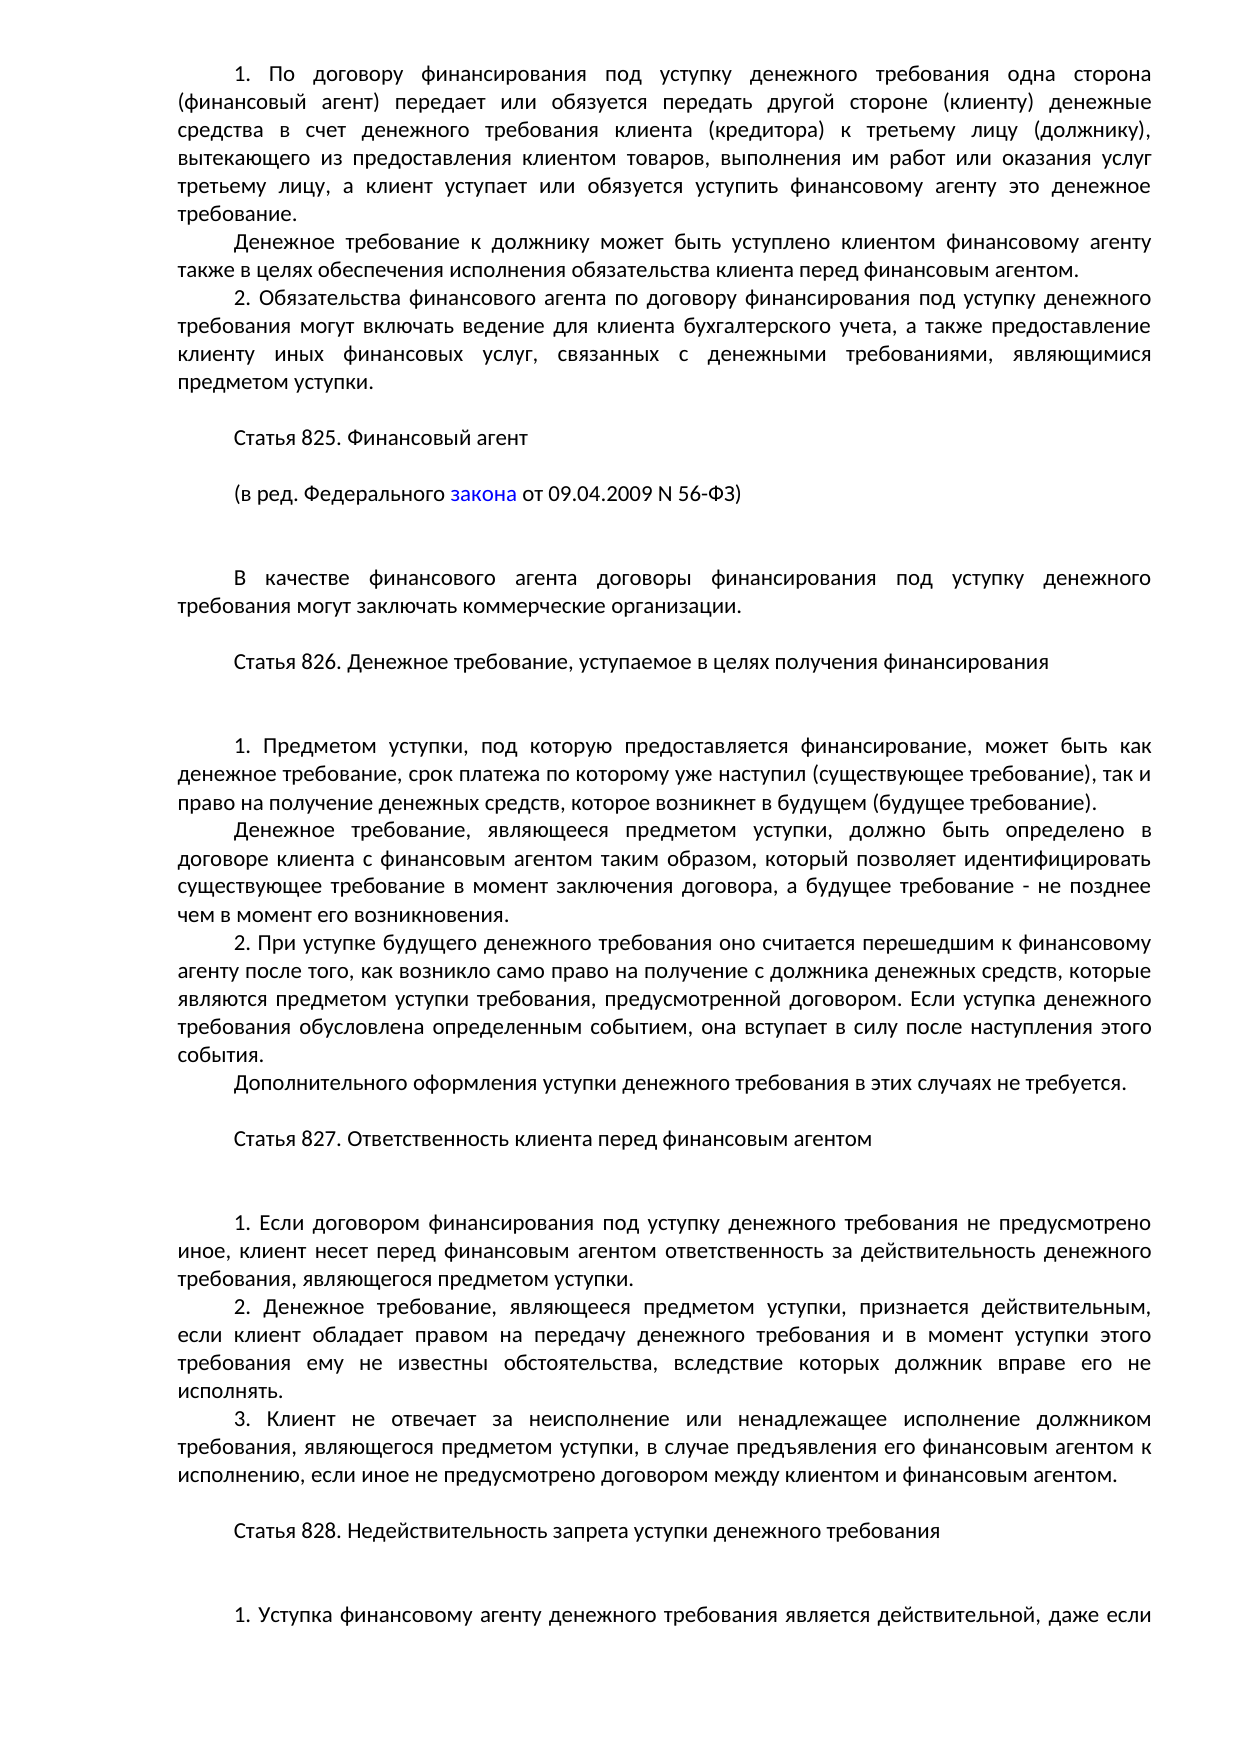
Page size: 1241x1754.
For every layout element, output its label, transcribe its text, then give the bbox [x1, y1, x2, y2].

text Статья 827. Ответственность клиента перед финансовым агентом [177, 1124, 1152, 1152]
text 2. При уступке будущего денежного требования оно считается перешедшим к финансовому агенту после того, как возникло само право на получение с должника денежных средств, которые являются предметом уступки требования, предусмотренной договором. Если уступка денежного требования обусловлена определенным событием, она вступает в силу после наступления этого события. [177, 928, 1152, 1068]
text 1. Предметом уступки, под которую предоставляется финансирование, может быть как денежное требование, срок платежа по которому уже наступил (существующее требование), так и право на получение денежных средств, которое возникнет в будущем (будущее требование). [177, 732, 1152, 816]
text Денежное требование, являющееся предметом уступки, должно быть определено в договоре клиента с финансовым агентом таким образом, который позволяет идентифицировать существующее требование в момент заключения договора, а будущее требование - не позднее чем в момент его возникновения. [177, 816, 1152, 928]
text 3. Клиент не отвечает за неисполнение или ненадлежащее исполнение должником требования, являющегося предметом уступки, в случае предъявления его финансовым агентом к исполнению, если иное не предусмотрено договором между клиентом и финансовым агентом. [177, 1404, 1152, 1488]
text 2. Обязательства финансового агента по договору финансирования под уступку денежного требования могут включать ведение для клиента бухгалтерского учета, а также предоставление клиенту иных финансовых услуг, связанных с денежными требованиями, являющимися предметом уступки. [177, 283, 1152, 395]
text 1. По договору финансирования под уступку денежного требования одна сторона (финансовый агент) передает или обязуется передать другой стороне (клиенту) денежные средства в счет денежного требования клиента (кредитора) к третьему лицу (должнику), вытекающего из предоставления клиентом товаров, выполнения им работ или оказания услуг третьему лицу, а клиент уступает или обязуется уступить финансовому агенту это денежное требование. [177, 59, 1152, 227]
text Статья 828. Недействительность запрета уступки денежного требования [177, 1516, 1152, 1544]
text В качестве финансового агента договоры финансирования под уступку денежного требования могут заключать коммерческие организации. [177, 563, 1152, 619]
text Денежное требование к должнику может быть уступлено клиентом финансовому агенту также в целях обеспечения исполнения обязательства клиента перед финансовым агентом. [177, 227, 1152, 283]
text 1. Если договором финансирования под уступку денежного требования не предусмотрено иное, клиент несет перед финансовым агентом ответственность за действительность денежного требования, являющегося предметом уступки. [177, 1208, 1152, 1292]
text Статья 826. Денежное требование, уступаемое в целях получения финансирования [177, 647, 1152, 676]
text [177, 1600, 1152, 1628]
text Статья 825. Финансовый агент [177, 423, 1152, 451]
text Дополнительного оформления уступки денежного требования в этих случаях не требуется. [177, 1068, 1152, 1096]
text 2. Денежное требование, являющееся предметом уступки, признается действительным, если клиент обладает правом на передачу денежного требования и в момент уступки этого требования ему не известны обстоятельства, вследствие которых должник вправе его не исполнять. [177, 1292, 1152, 1404]
text (в ред. Федерального закона от 09.04.2009 N 56-ФЗ) [177, 479, 1152, 507]
